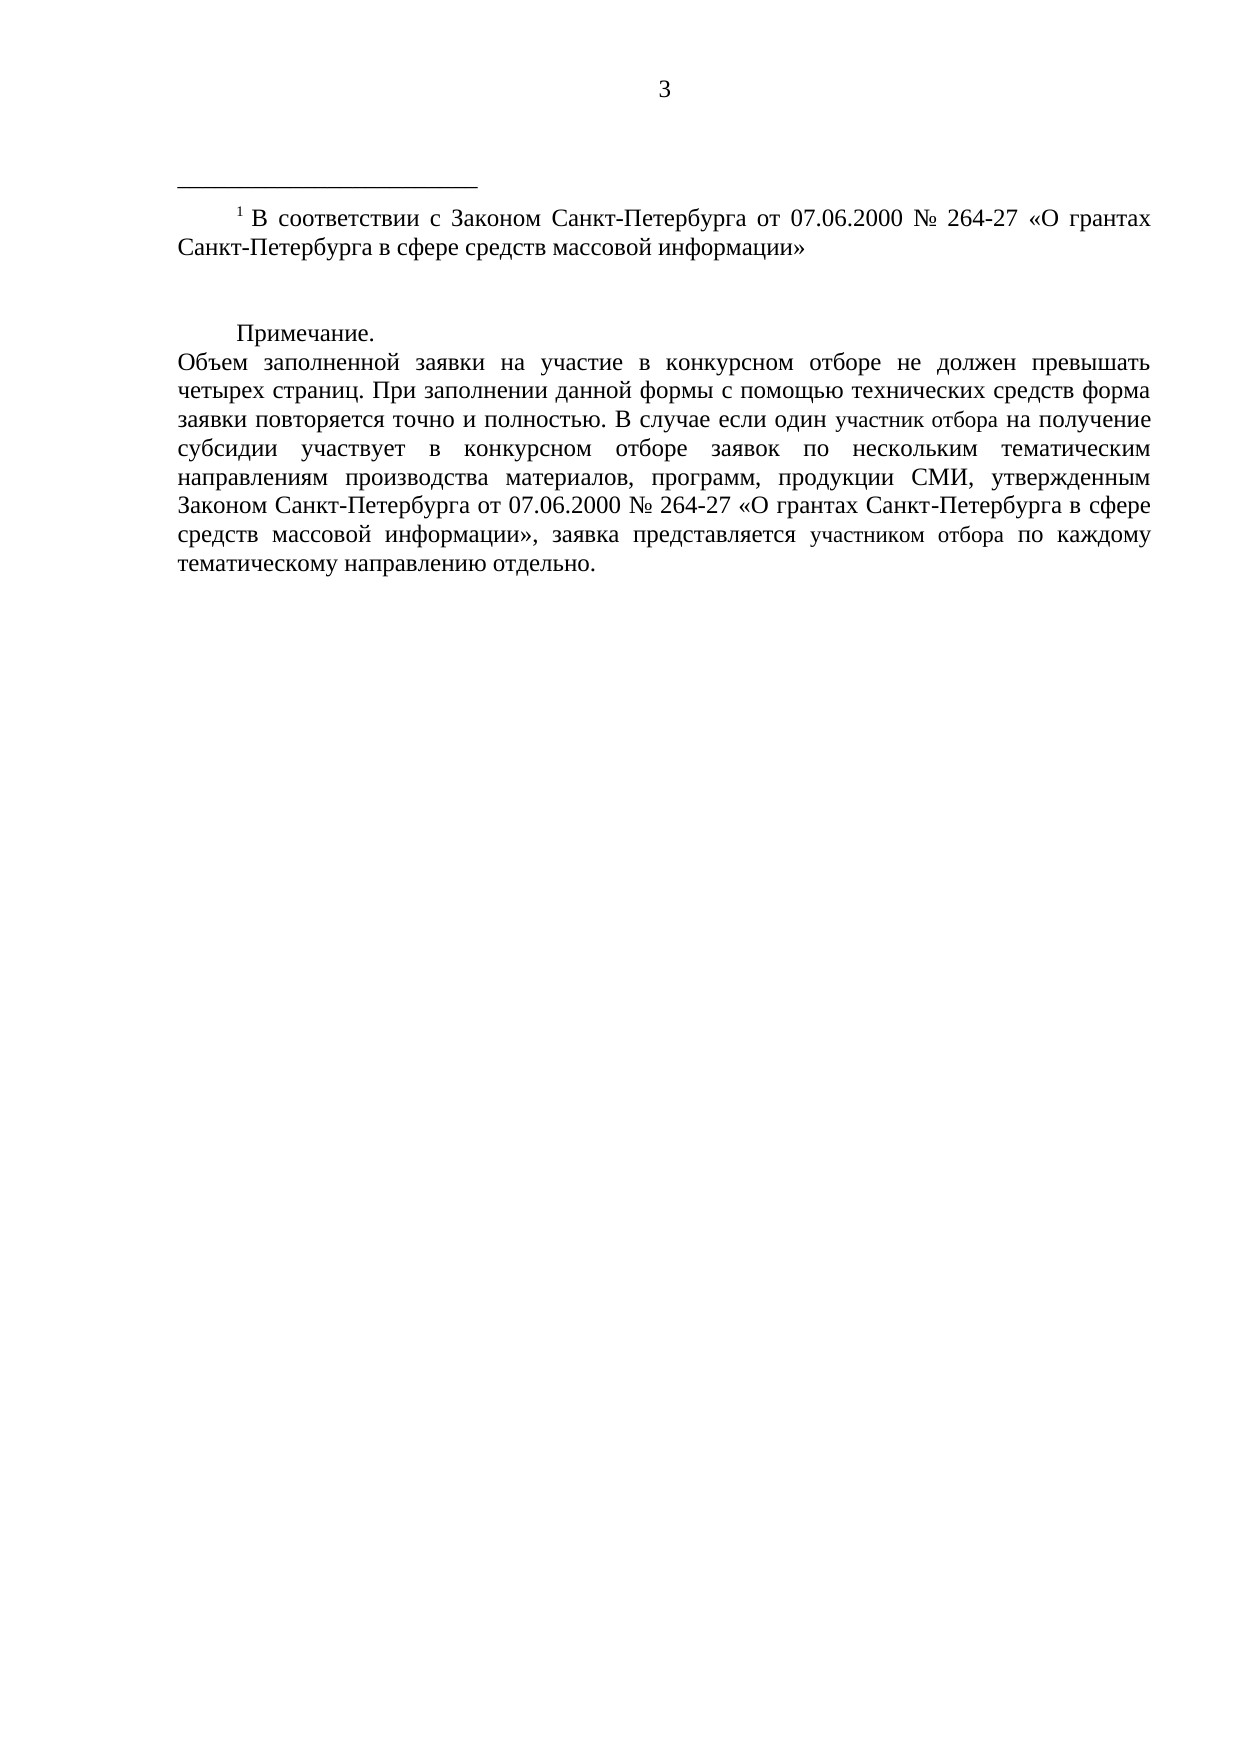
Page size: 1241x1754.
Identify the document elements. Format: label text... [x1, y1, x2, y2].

text Примечание. [177, 318, 1152, 347]
text ________________________ [177, 162, 1152, 190]
text 1 В соответствии с Законом Санкт-Петербурга от 07.06.2000 № 264-27 «О грантах Санкт-Петербурга в сфере средств массовой информации» [177, 203, 1152, 260]
text Объем заполненной заявки на участие в конкурсном отборе не должен превышать четырех страниц. При заполнении данной формы с помощью технических средств форма заявки повторяется точно и полностью. В случае если один участник отбора на получение субсидии участвует в конкурсном отборе заявок по нескольким тематическим направлениям производства материалов, программ, продукции СМИ, утвержденным Законом Санкт-Петербурга от 07.06.2000 № 264-27 «О грантах Санкт-Петербурга в сфере средств массовой информации», заявка представляется участником отбора по каждому тематическому направлению отдельно. [177, 347, 1151, 577]
